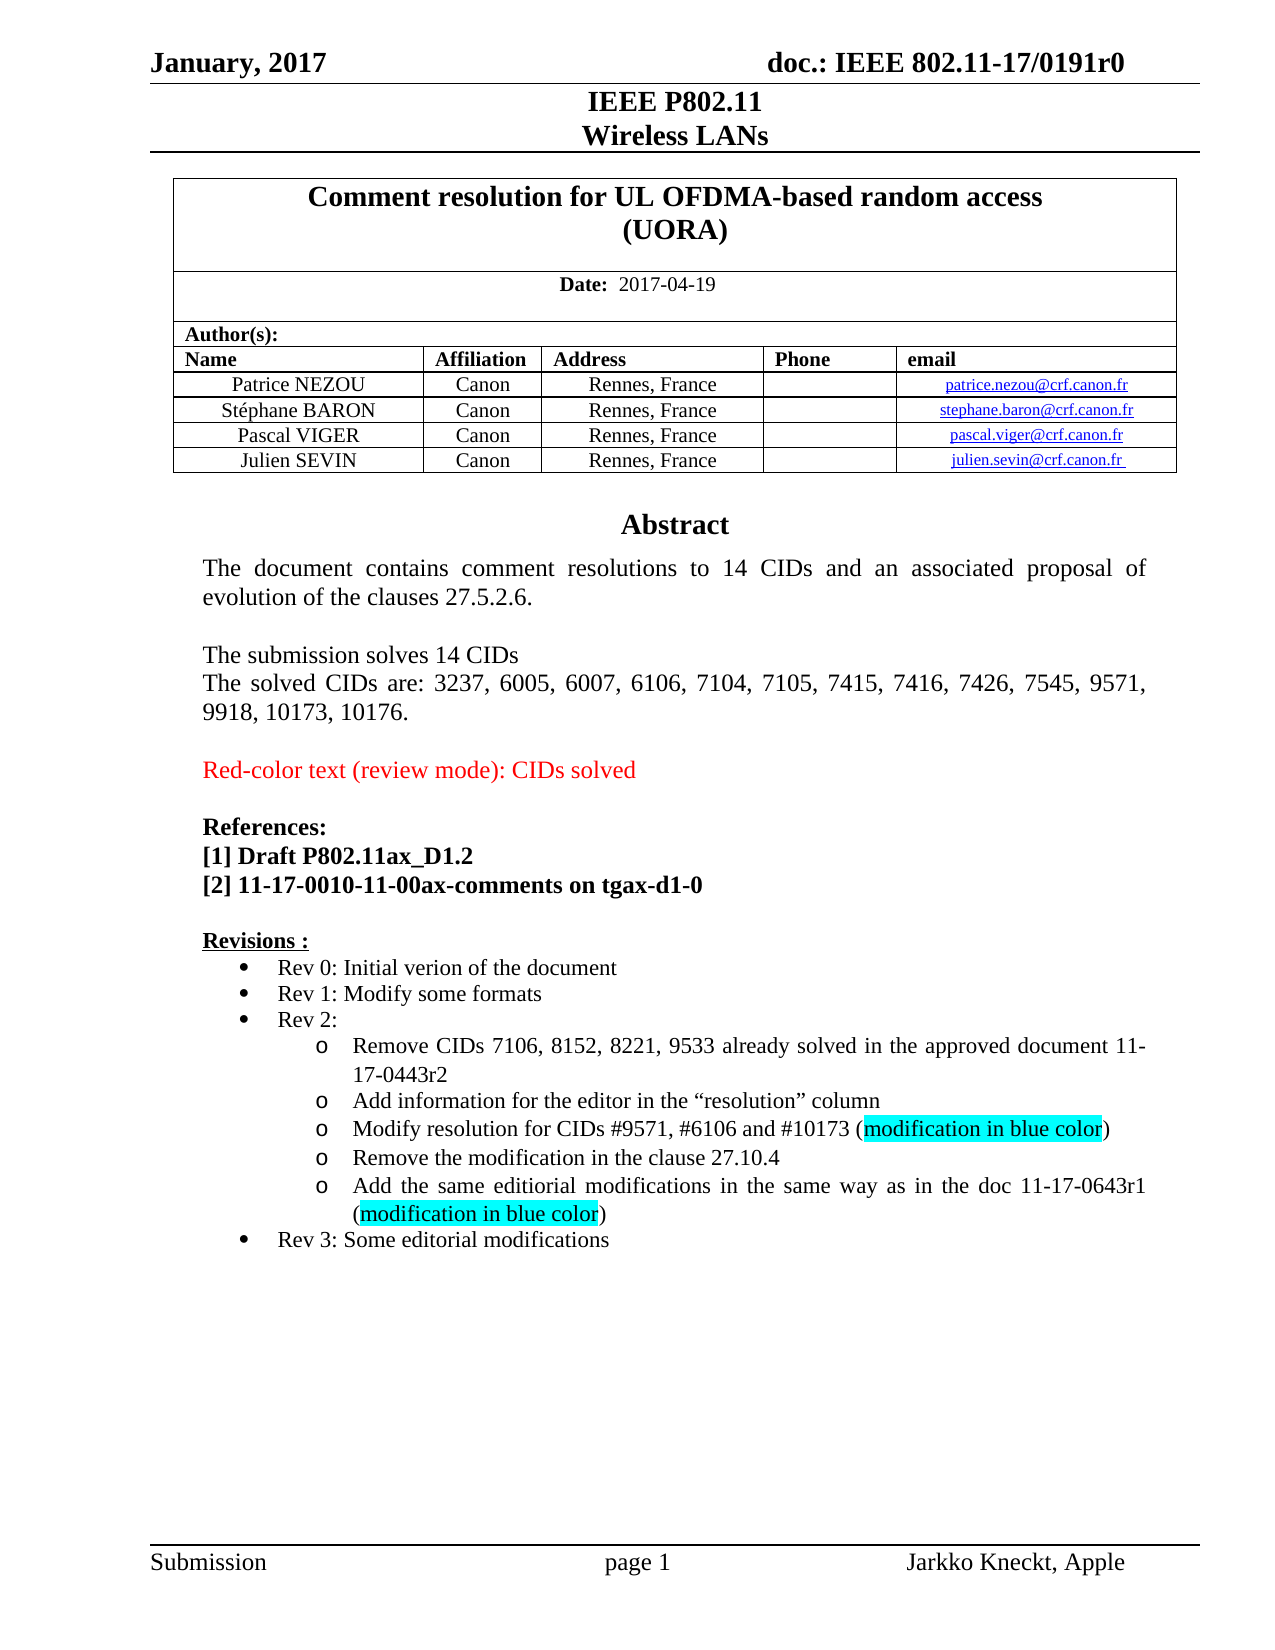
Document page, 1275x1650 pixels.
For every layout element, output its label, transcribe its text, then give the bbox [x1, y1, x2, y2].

table_cell Address [542, 347, 763, 371]
table_cell Date: 2017-04-19 [174, 272, 1176, 321]
table_cell [764, 398, 896, 422]
table_cell Stéphane BARON [174, 398, 423, 422]
table_cell [764, 448, 896, 472]
table_cell Name [174, 347, 423, 371]
table_cell Affiliation [424, 347, 541, 371]
table_cell pascal.viger@crf.canon.fr [897, 423, 1176, 447]
table_cell [764, 423, 896, 447]
table_cell Canon [424, 448, 541, 472]
table_cell julien.sevin@crf.canon.fr [897, 448, 1176, 472]
table_cell Canon [424, 373, 541, 396]
text IEEE P802.11 Wireless LANs [150, 84, 1200, 151]
table_cell stephane.baron@crf.canon.fr [897, 398, 1176, 422]
table_cell Julien SEVIN [174, 448, 423, 472]
table_cell Rennes, France [542, 423, 763, 447]
table_cell Canon [424, 398, 541, 422]
table_cell email [897, 347, 1176, 371]
table_cell Author(s): [174, 322, 1176, 346]
table_cell Pascal VIGER [174, 423, 423, 447]
table_cell [764, 373, 896, 396]
table_cell Rennes, France [542, 373, 763, 396]
table_cell Phone [764, 347, 896, 371]
table_cell patrice.nezou@crf.canon.fr [897, 373, 1176, 396]
table_cell Patrice NEZOU [174, 373, 423, 396]
table_cell Rennes, France [542, 398, 763, 422]
table_cell Rennes, France [542, 448, 763, 472]
table_cell Canon [424, 423, 541, 447]
table_header Comment resolution for UL OFDMA-based random access (UORA) [174, 179, 1176, 271]
